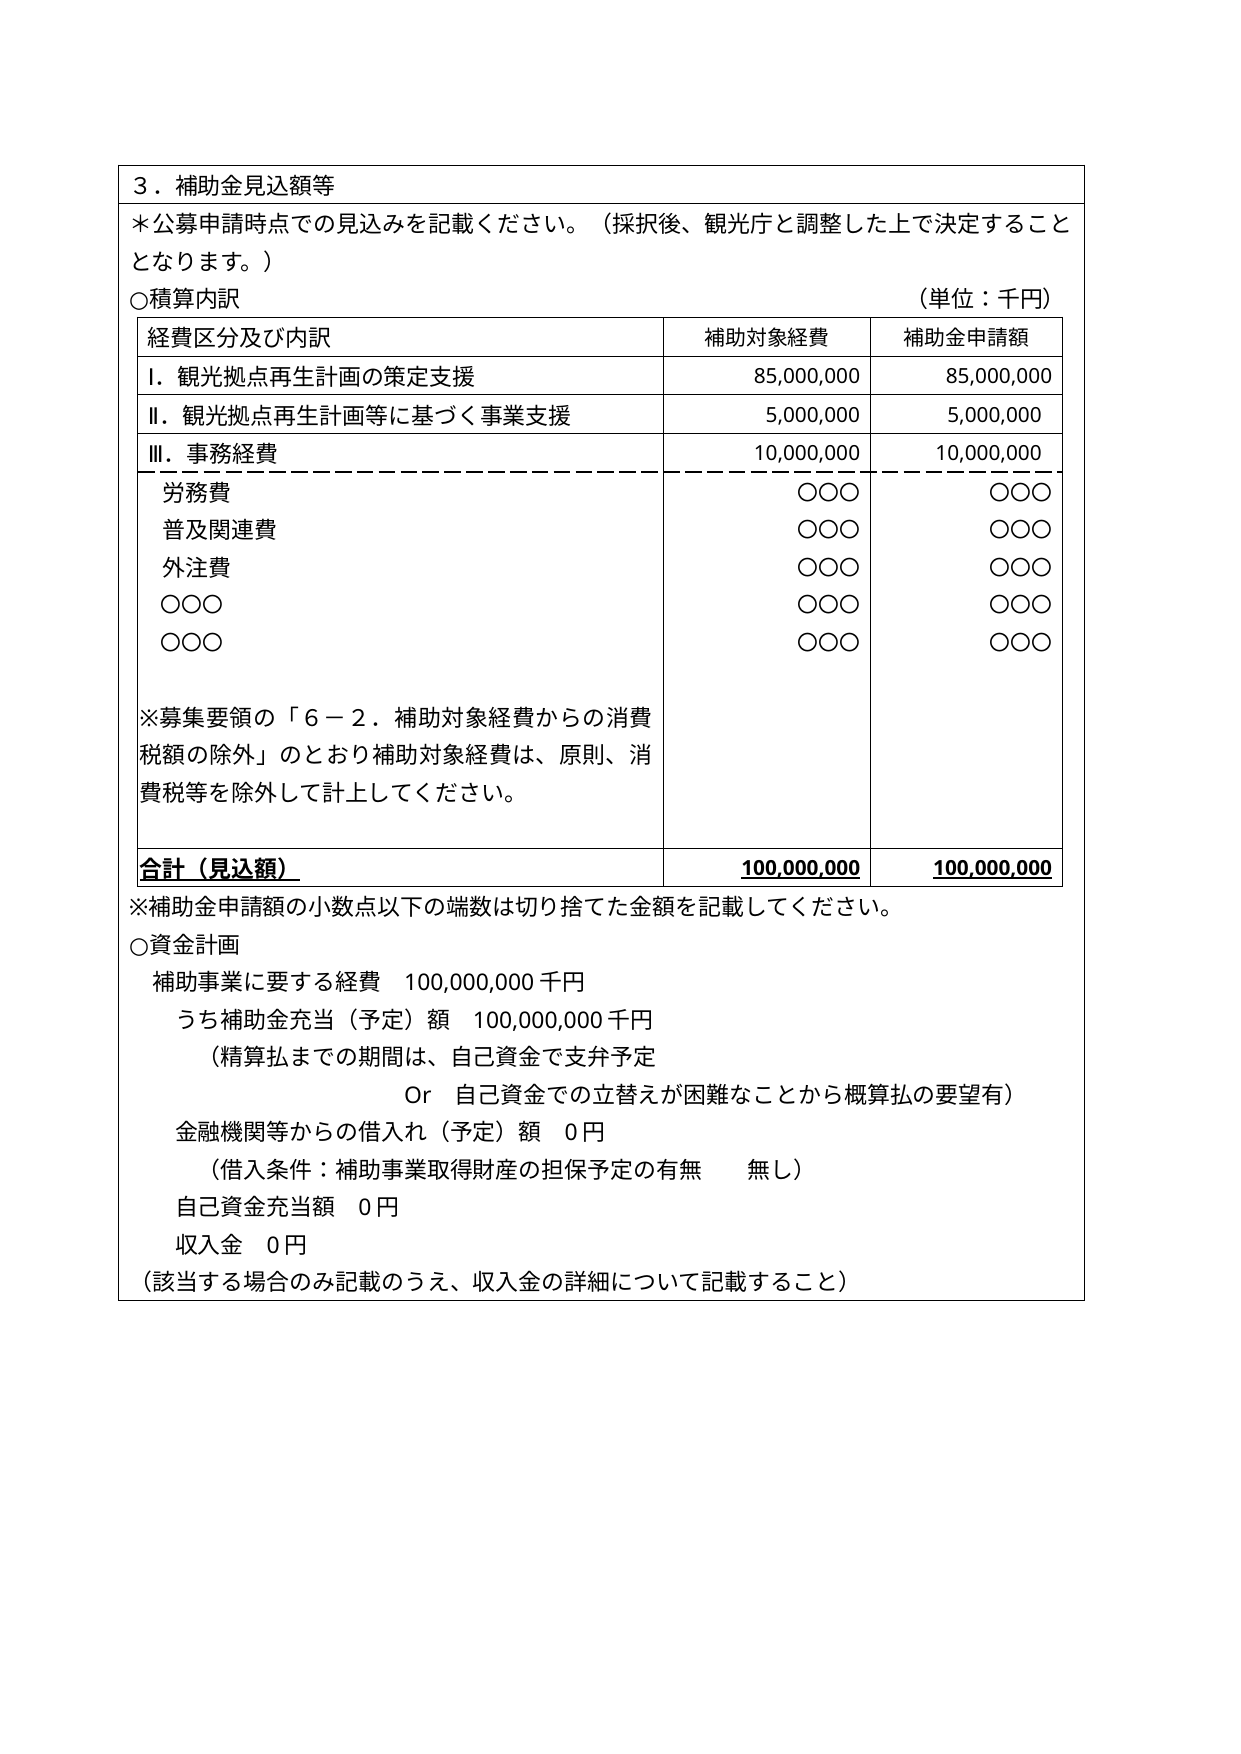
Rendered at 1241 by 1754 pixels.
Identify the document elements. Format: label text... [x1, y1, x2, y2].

table_cell ＊公募申請時点での見込みを記載ください。（採択後、観光庁と調整した上で決定することとなります。） ○積算内訳 （単位：千円） ※補助金申請額の小数点以下の端数は切り捨てた金額を記載してください。 ○資金計画 補助事業に要する経費 100,000,000千円 うち補助金充当（予定）額 100,000,000千円 （精算払までの期間は、自己資金で支弁予定 Or 自己資金での立替えが困難なことから概算払の要望有） 金融機関等からの借入れ（予定）額 0円 （借入条件：補助事業取得財産の担保予定の有無 無し） 自己資金充当額 0円 収入金 0円 （該当する場合のみ記載のうえ、収入金の詳細について記載すること） [119, 204, 1084, 1299]
table_cell ３．補助金見込額等 [119, 166, 1084, 203]
